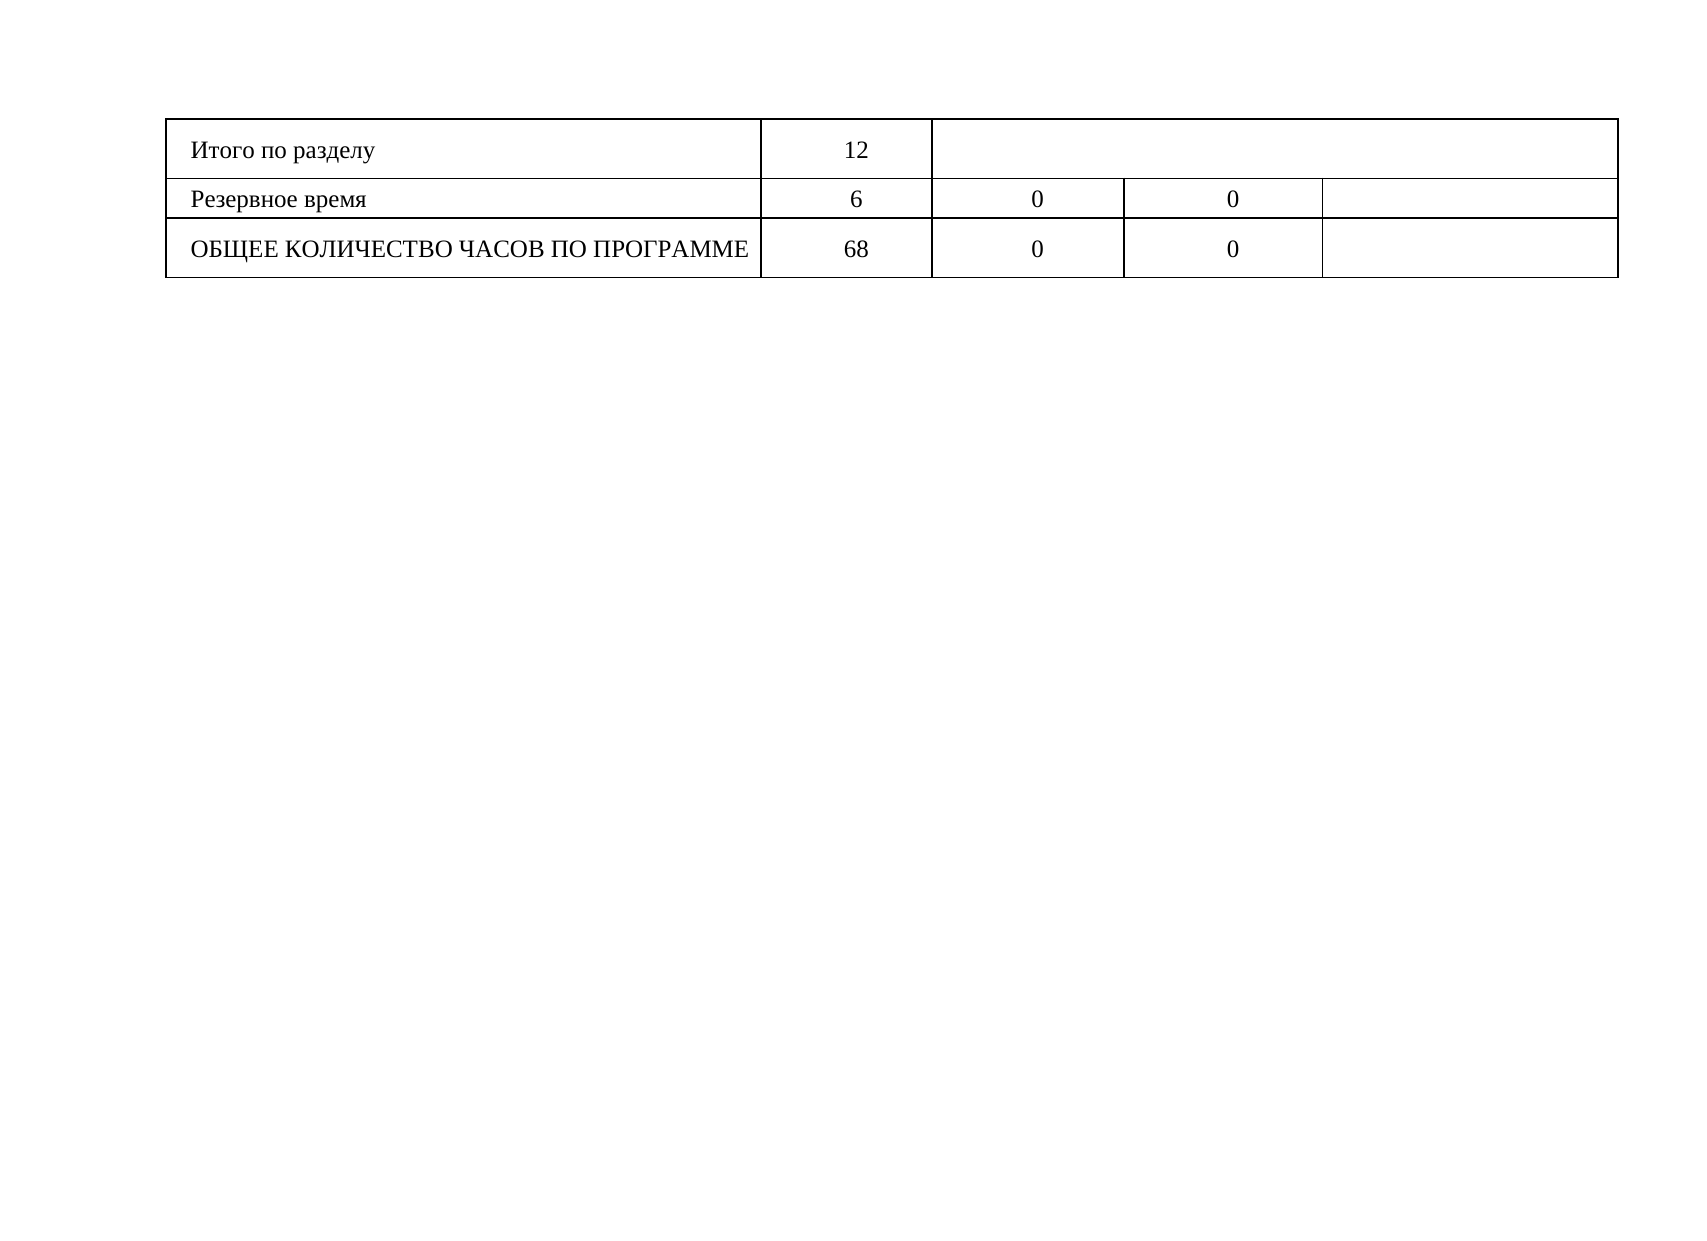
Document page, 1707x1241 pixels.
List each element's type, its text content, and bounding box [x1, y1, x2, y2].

table_cell Итого по разделу [167, 120, 760, 178]
table_cell 68 [762, 219, 931, 276]
table_cell [1323, 179, 1617, 217]
table_cell [1323, 219, 1617, 276]
table_cell 12 [762, 120, 931, 178]
table_cell 0 [1125, 179, 1322, 217]
table_cell 0 [1125, 219, 1322, 276]
table_cell Резервное время [167, 179, 760, 217]
table_cell 0 [933, 219, 1123, 276]
table_cell 0 [933, 179, 1123, 217]
table_cell 6 [762, 179, 931, 217]
table_cell ОБЩЕЕ КОЛИЧЕСТВО ЧАСОВ ПО ПРОГРАММЕ [167, 219, 760, 276]
table_cell [933, 120, 1617, 178]
